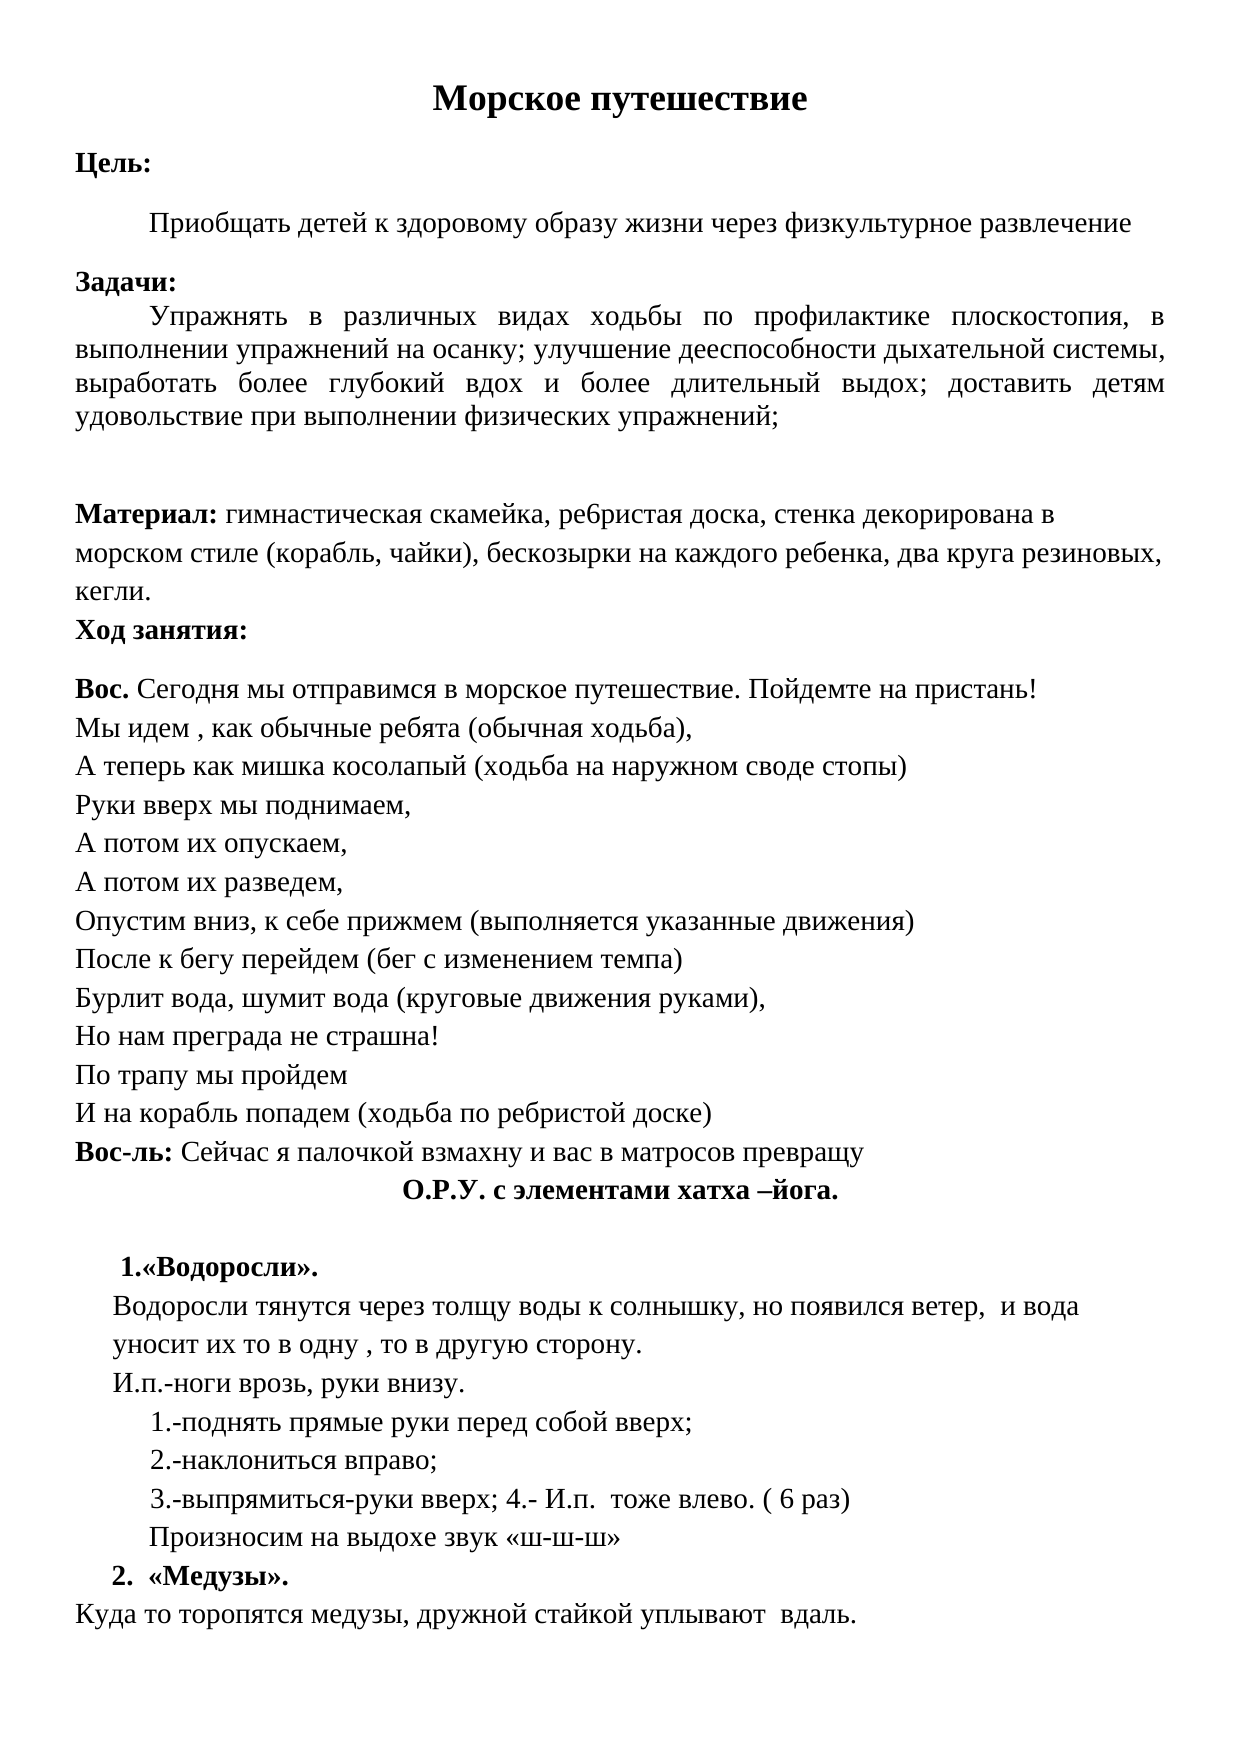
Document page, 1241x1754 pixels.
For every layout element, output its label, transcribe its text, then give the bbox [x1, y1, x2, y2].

text И на корабль попадем (ходьба по ребристой доске) [75, 1095, 1165, 1129]
text Вос-ль: Сейчас я палочкой взмахну и вас в матросов превращу [75, 1134, 1165, 1167]
text Руки вверх мы поднимаем, [75, 787, 1165, 821]
text 2.-наклониться вправо; [150, 1442, 1165, 1476]
text О.Р.У. с элементами хатха –йога. [75, 1172, 1165, 1206]
text Упражнять в различных видах ходьбы по профилактике плоскостопия, в выполнении упражнений на осанку; улучшение дееспособности дыхательной системы, выработать более глубокий вдох и более длительный выдох; доставить детям удовольствие при выполнении физических упражнений; [75, 298, 1165, 432]
text Ход занятия: [75, 612, 1165, 646]
text 1.«Водоросли». Водоросли тянутся через толщу воды к солнышку, но появился ветер, и вода уносит их то в одну , то в другую сторону. И.п.-ноги врозь, руки внизу. [112, 1249, 1165, 1399]
text Цель: [75, 145, 1165, 179]
text Бурлит вода, шумит вода (круговые движения руками), [75, 980, 1165, 1013]
text А потом их разведем, [75, 864, 1165, 898]
text 2. «Медузы». Куда то торопятся медузы, дружной стайкой уплывают вдаль. [75, 1558, 1165, 1630]
text Морское путешествие [75, 75, 1165, 118]
text А теперь как мишка косолапый (ходьба на наружном своде стопы) [75, 748, 1165, 782]
text По трапу мы пройдем [75, 1057, 1165, 1090]
text Материал: гимнастическая скамейка, ре6ристая доска, стенка декорирована в морском стиле (корабль, чайки), бескозырки на каждого ребенка, два круга резиновых, кегли. [75, 432, 1165, 607]
text Произносим на выдохе звук «ш-ш-ш» [75, 1519, 1165, 1553]
text После к бегу перейдем (бег с изменением темпа) [75, 941, 1165, 975]
text Вос. Сегодня мы отправимся в морское путешествие. Пойдемте на пристань! [75, 671, 1165, 705]
text Мы идем , как обычные ребята (обычная ходьба), [75, 710, 1165, 743]
text А потом их опускаем, [75, 826, 1165, 859]
text Опустим вниз, к себе прижмем (выполняется указанные движения) [75, 903, 1165, 936]
text 1.-поднять прямые руки перед собой вверх; [150, 1404, 1165, 1437]
text Приобщать детей к здоровому образу жизни через физкультурное развлечение [75, 205, 1165, 238]
text 3.-выпрямиться-руки вверх; 4.- И.п. тоже влево. ( 6 раз) [150, 1481, 1165, 1514]
text Но нам преграда не страшна! [75, 1018, 1165, 1052]
text Задачи: [75, 264, 1165, 298]
